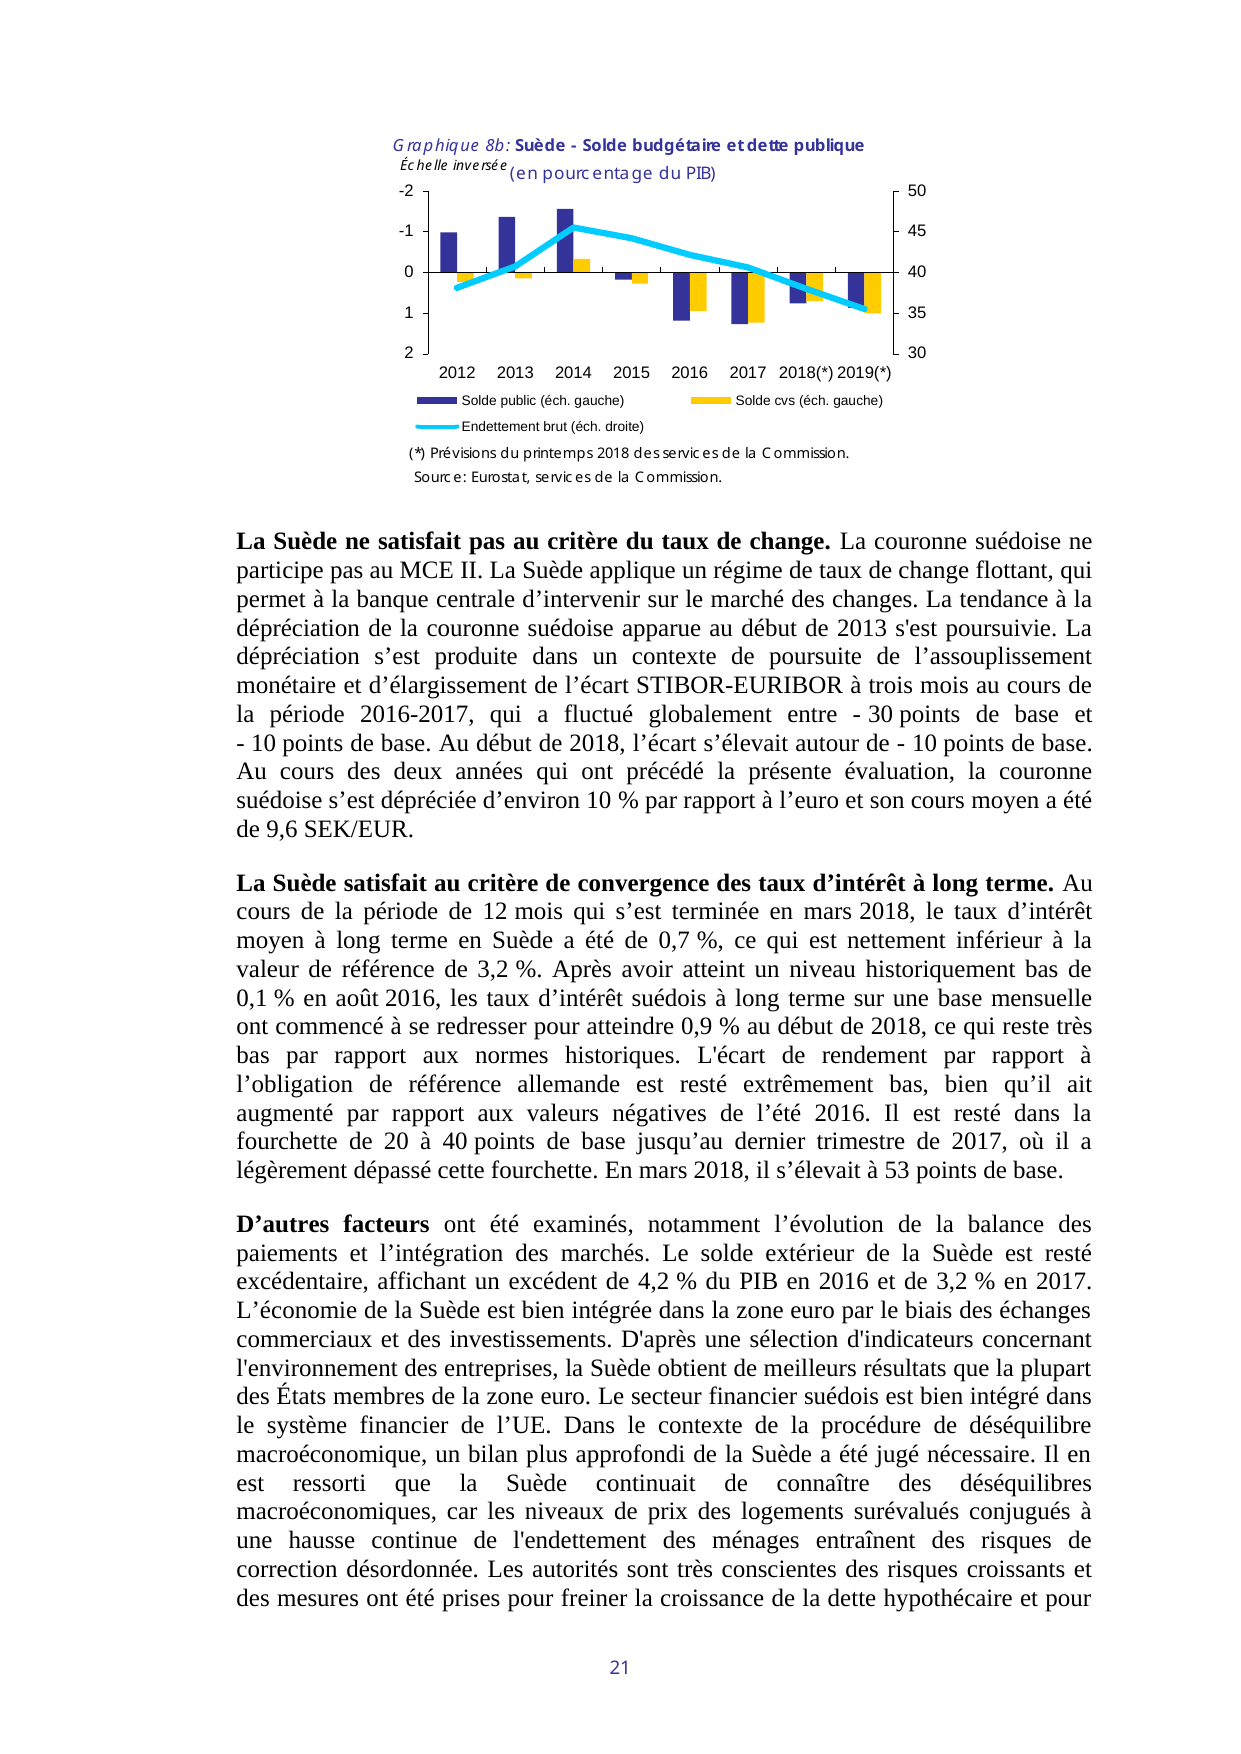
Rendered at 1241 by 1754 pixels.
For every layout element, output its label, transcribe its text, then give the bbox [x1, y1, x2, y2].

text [236, 1209, 1093, 1611]
text La Suède satisfait au critère de convergence des taux d’intérêt à long terme. Au cours de la période de 12 mois qui s’est terminée en mars 2018, le taux d’intérêt moyen à long terme en Suède a été de 0,7 %, ce qui est nettement inférieur à la valeur de référence de 3,2 %. Après avoir atteint un niveau historiquement bas de 0,1 % en août 2016, les taux d’intérêt suédois à long terme sur une base mensuelle ont commencé à se redresser pour atteindre 0,9 % au début de 2018, ce qui reste très bas par rapport aux normes historiques. L'écart de rendement par rapport à l’obligation de référence allemande est resté extrêmement bas, bien qu’il ait augmenté par rapport aux valeurs négatives de l’été 2016. Il est resté dans la fourchette de 20 à 40 points de base jusqu’au dernier trimestre de 2017, où il a légèrement dépassé cette fourchette. En mars 2018, il s’élevait à 53 points de base. [236, 868, 1093, 1184]
text La Suède ne satisfait pas au critère du taux de change. La couronne suédoise ne participe pas au MCE II. La Suède applique un régime de taux de change flottant, qui permet à la banque centrale d’intervenir sur le marché des changes. La tendance à la dépréciation de la couronne suédoise apparue au début de 2013 s'est poursuivie. La dépréciation s’est produite dans un contexte de poursuite de l’assouplissement monétaire et d’élargissement de l’écart STIBOR-EURIBOR à trois mois au cours de la période 2016-2017, qui a fluctué globalement entre - 30 points de base et - 10 points de base. Au début de 2018, l’écart s’élevait autour de - 10 points de base. Au cours des deux années qui ont précédé la présente évaluation, la couronne suédoise s’est dépréciée d’environ 10 % par rapport à l’euro et son cours moyen a été de 9,6 SEK/EUR. [236, 526, 1093, 843]
